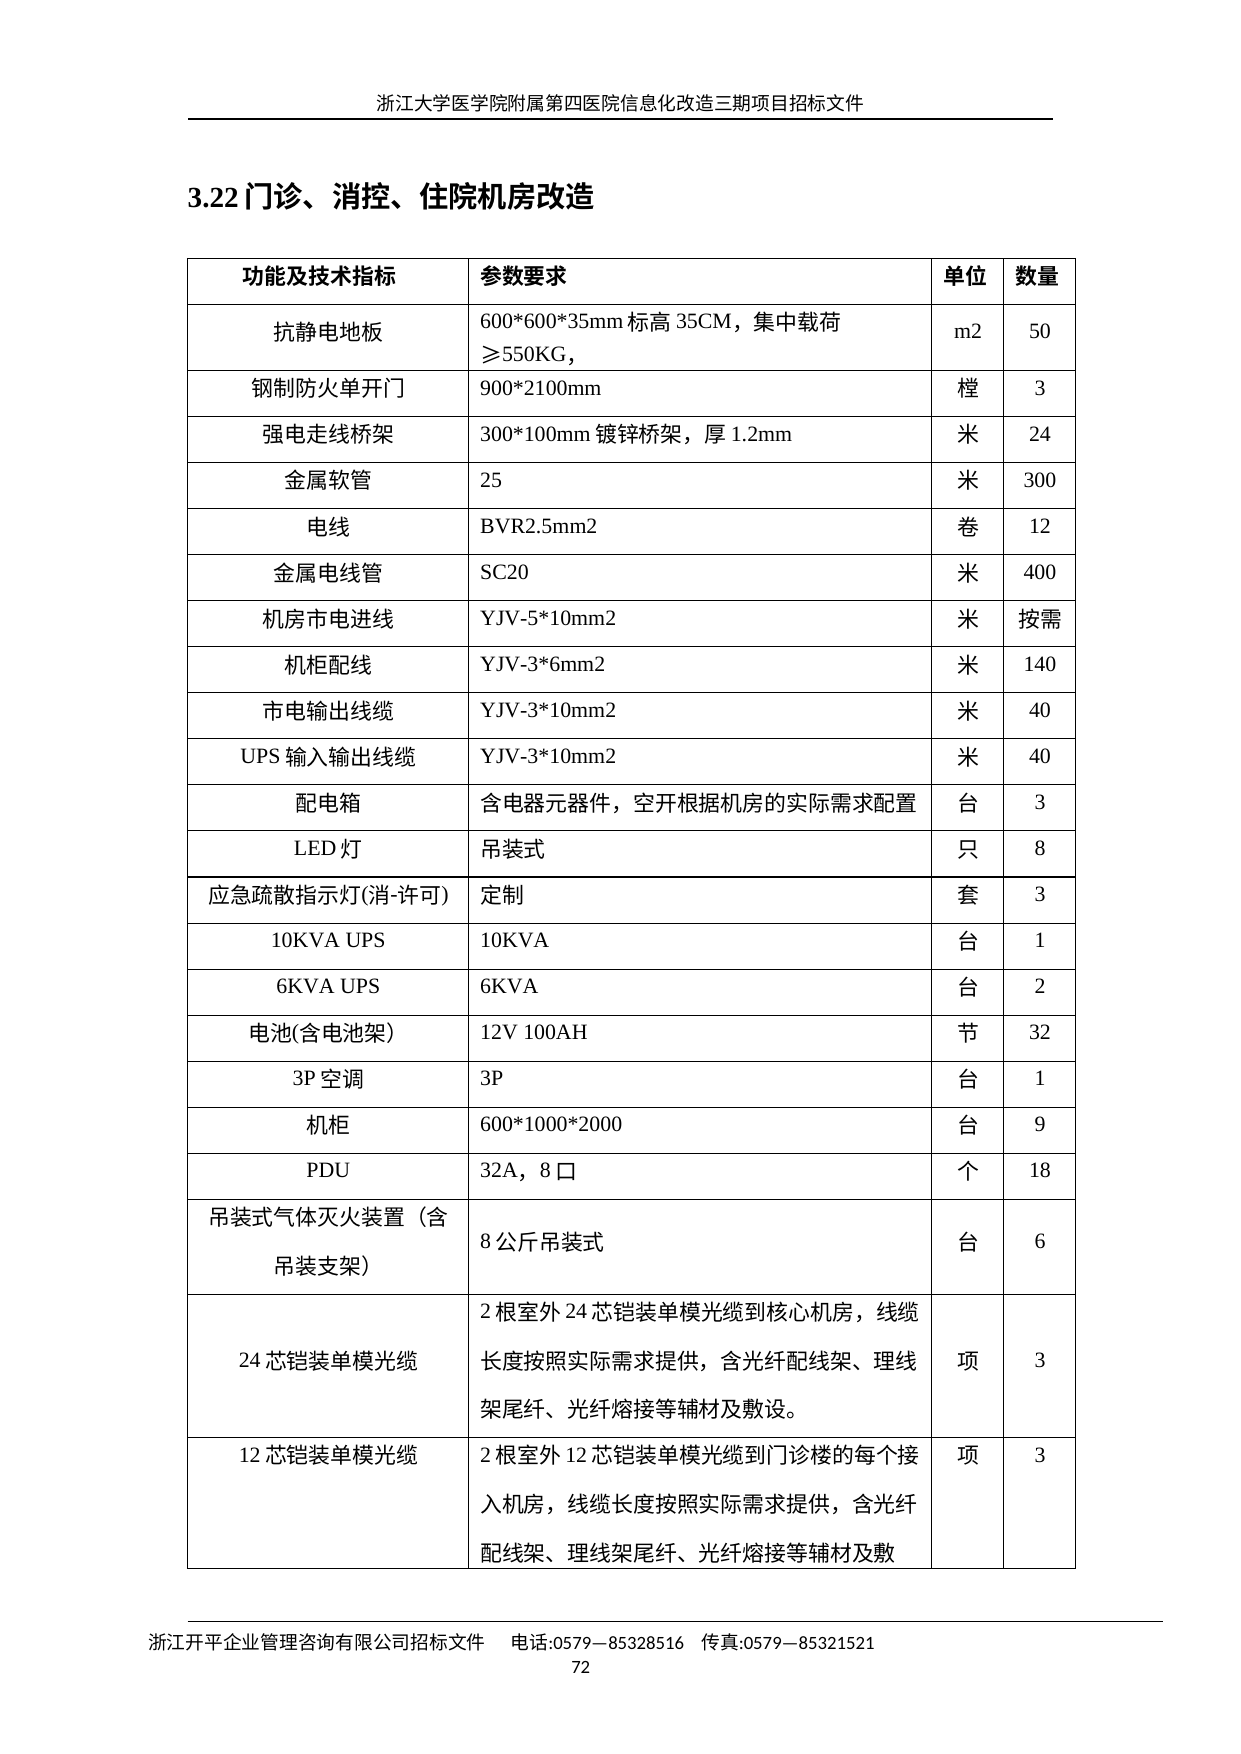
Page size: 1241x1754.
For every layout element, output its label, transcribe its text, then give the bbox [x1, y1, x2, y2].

table_cell 50 [1004, 305, 1075, 370]
table_cell SC20 [469, 555, 931, 600]
table_cell YJV-3*10mm2 [469, 693, 931, 738]
table_cell 300 [1004, 463, 1075, 508]
table_cell LED灯 [188, 831, 468, 876]
table_cell 3 [1004, 371, 1075, 416]
table_cell 吊装式气体灭火装置（含吊装支架） [188, 1200, 468, 1293]
table_cell YJV-5*10mm2 [469, 601, 931, 646]
table_cell 3 [1004, 878, 1075, 922]
table_cell 6 [1004, 1200, 1075, 1293]
table_cell 12芯铠装单模光缆 [188, 1438, 468, 1568]
table_cell 1 [1004, 924, 1075, 968]
table_cell 只 [932, 831, 1003, 876]
table_cell YJV-3*10mm2 [469, 739, 931, 784]
table_cell 米 [932, 463, 1003, 508]
table_cell 6KVA [469, 970, 931, 1014]
table_header 参数要求 [469, 259, 931, 304]
table_cell 40 [1004, 739, 1075, 784]
table_cell 米 [932, 555, 1003, 600]
table_cell 电线 [188, 509, 468, 554]
table_cell 台 [932, 924, 1003, 968]
table_cell 3P空调 [188, 1062, 468, 1107]
table_cell 台 [932, 1200, 1003, 1293]
table_cell 10KVA [469, 924, 931, 968]
table_cell 140 [1004, 647, 1075, 692]
table_cell 项 [932, 1295, 1003, 1437]
table_cell 吊装式 [469, 831, 931, 876]
table_cell 1 [1004, 1062, 1075, 1107]
table_cell 8 [1004, 831, 1075, 876]
table_cell 米 [932, 647, 1003, 692]
table_cell 24芯铠装单模光缆 [188, 1295, 468, 1437]
table_cell 18 [1004, 1154, 1075, 1199]
table_cell 600*1000*2000 [469, 1108, 931, 1153]
table_header 功能及技术指标 [188, 259, 468, 304]
table_cell 600*600*35mm标高35CM，集中载荷≥550KG， [469, 305, 931, 370]
table_cell 金属软管 [188, 463, 468, 508]
table_cell YJV-3*6mm2 [469, 647, 931, 692]
table_cell 定制 [469, 878, 931, 922]
table_cell 樘 [932, 371, 1003, 416]
table_cell 2 [1004, 970, 1075, 1014]
table_cell 台 [932, 1108, 1003, 1153]
table_cell 32A，8口 [469, 1154, 931, 1199]
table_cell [469, 1438, 931, 1568]
table_cell 台 [932, 970, 1003, 1014]
table_cell 米 [932, 739, 1003, 784]
table_cell 32 [1004, 1016, 1075, 1061]
table_cell 3P [469, 1062, 931, 1107]
table_cell 节 [932, 1016, 1003, 1061]
table_cell UPS输入输出线缆 [188, 739, 468, 784]
table_cell 市电输出线缆 [188, 693, 468, 738]
table_cell 抗静电地板 [188, 305, 468, 370]
table_cell 金属电线管 [188, 555, 468, 600]
table_cell 机房市电进线 [188, 601, 468, 646]
table_cell 300*100mm镀锌桥架，厚1.2mm [469, 417, 931, 462]
table_cell 24 [1004, 417, 1075, 462]
table_cell PDU [188, 1154, 468, 1199]
table_cell 套 [932, 878, 1003, 922]
table_cell 25 [469, 463, 931, 508]
table_cell 台 [932, 785, 1003, 830]
table_cell 应急疏散指示灯(消-许可) [188, 878, 468, 922]
table_cell 6KVA UPS [188, 970, 468, 1014]
table_cell 机柜 [188, 1108, 468, 1153]
table_cell 米 [932, 601, 1003, 646]
table_cell 电池(含电池架） [188, 1016, 468, 1061]
table_cell 3 [1004, 785, 1075, 830]
table_cell 机柜配线 [188, 647, 468, 692]
table_cell 含电器元器件，空开根据机房的实际需求配置 [469, 785, 931, 830]
table_cell 台 [932, 1062, 1003, 1107]
table_cell 900*2100mm [469, 371, 931, 416]
table_cell 3 [1004, 1295, 1075, 1437]
table_cell BVR2.5mm2 [469, 509, 931, 554]
table_cell 米 [932, 693, 1003, 738]
table_cell 项 [932, 1438, 1003, 1568]
table_cell 配电箱 [188, 785, 468, 830]
table_cell 9 [1004, 1108, 1075, 1153]
table_cell m2 [932, 305, 1003, 370]
subtitle 3.22门诊、消控、住院机房改造 [187, 162, 1053, 227]
table_cell 10KVA UPS [188, 924, 468, 968]
table_cell 3 [1004, 1438, 1075, 1568]
table_cell 米 [932, 417, 1003, 462]
table_cell 强电走线桥架 [188, 417, 468, 462]
table_cell 40 [1004, 693, 1075, 738]
table_cell 2根室外24芯铠装单模光缆到核心机房，线缆长度按照实际需求提供，含光纤配线架、理线架尾纤、光纤熔接等辅材及敷设。 [469, 1295, 931, 1437]
table_cell 按需 [1004, 601, 1075, 646]
table_cell 钢制防火单开门 [188, 371, 468, 416]
table_cell 12V 100AH [469, 1016, 931, 1061]
table_cell 12 [1004, 509, 1075, 554]
table_cell 8公斤吊装式 [469, 1200, 931, 1293]
table_header 数量 [1004, 259, 1075, 304]
table_cell 个 [932, 1154, 1003, 1199]
table_header 单位 [932, 259, 1003, 304]
table_cell 卷 [932, 509, 1003, 554]
table_cell 400 [1004, 555, 1075, 600]
